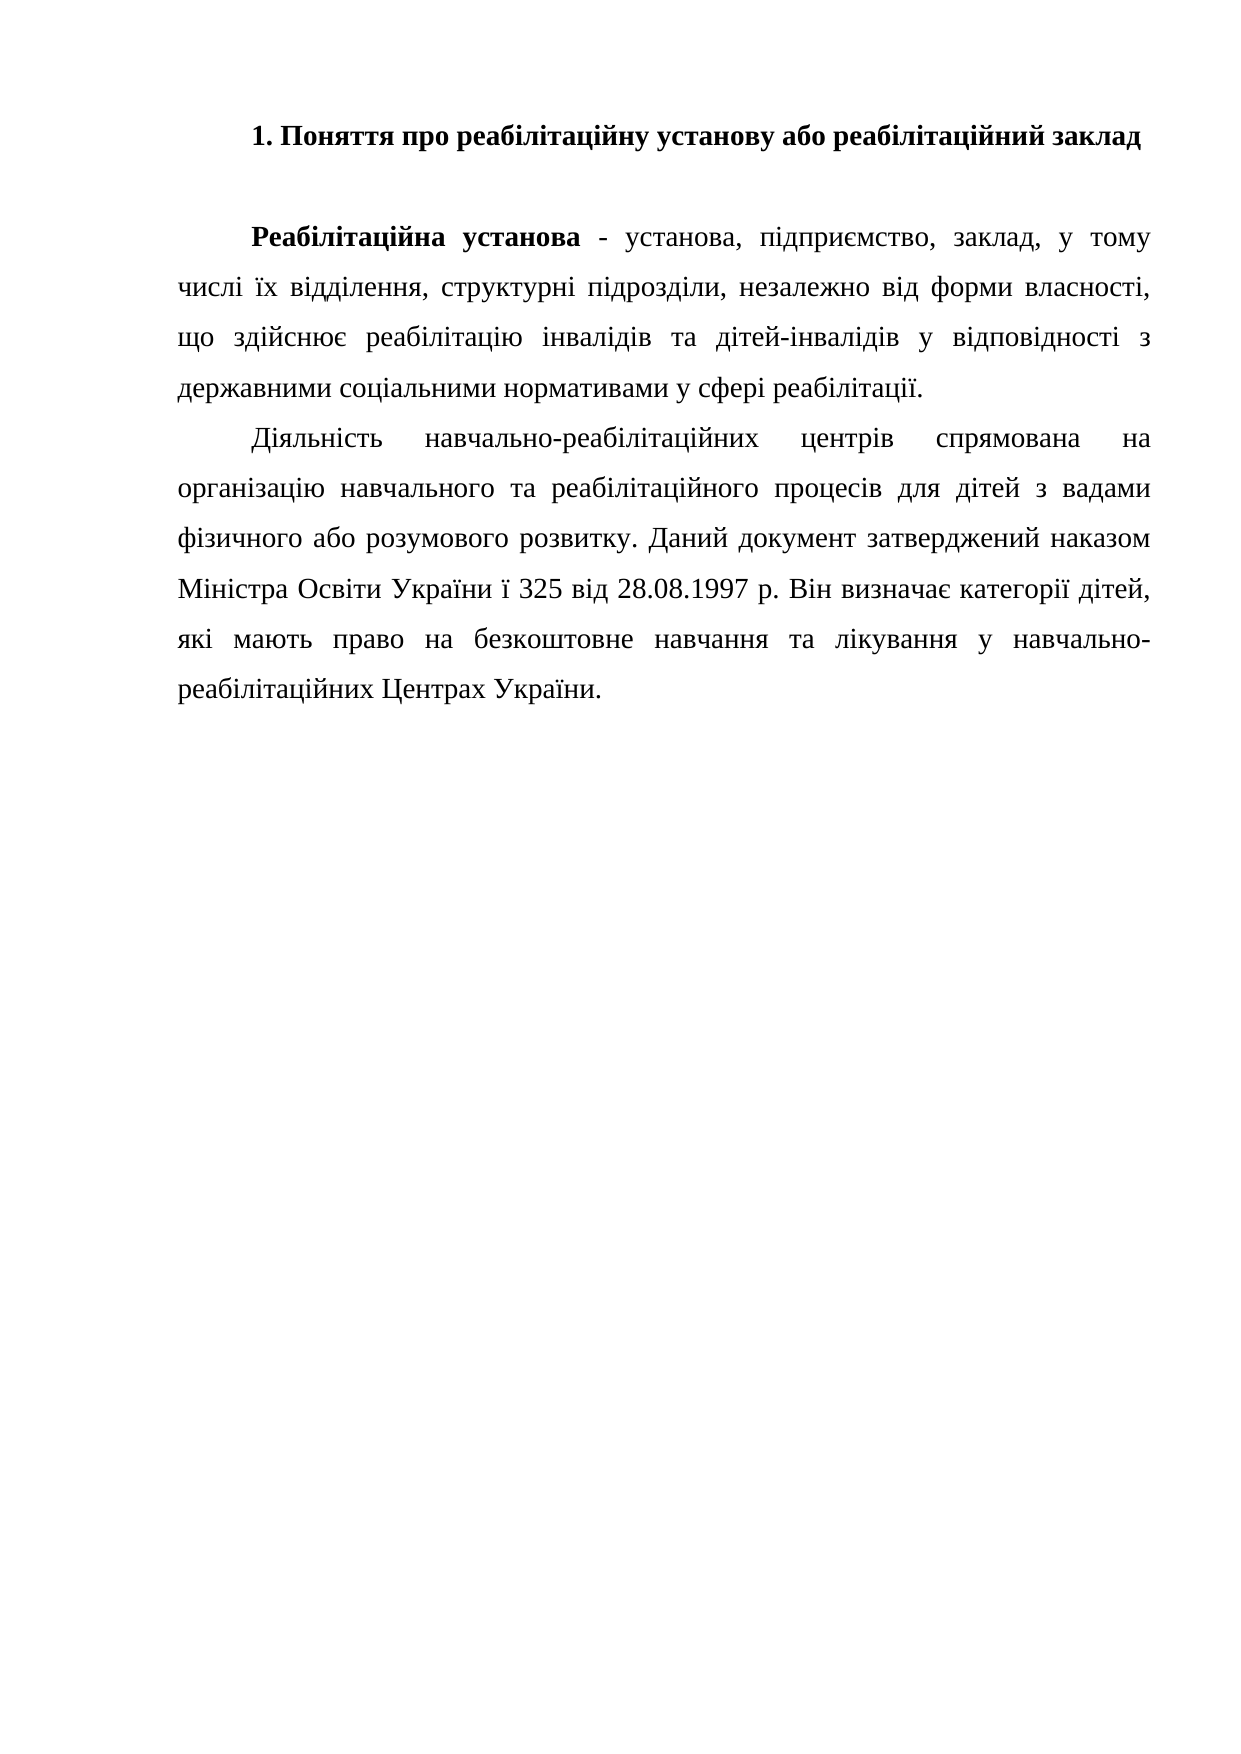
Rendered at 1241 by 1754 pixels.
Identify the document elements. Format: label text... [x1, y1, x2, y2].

text 1. Поняття про реабілітаційну установу або реабілітаційний заклад [177, 118, 1152, 152]
text Діяльність навчально-реабілітаційних центрів спрямована на організацію навчального та реабілітаційного процесів для дітей з вадами фізичного або розумового розвитку. Даний документ затверджений наказом Міністра Освіти України ї 325 від 28.08.1997 р. Він визначає категорії дітей, які мають право на безкоштовне навчання та лікування у навчально-реабілітаційних Центрах України. [177, 420, 1152, 705]
text Реабілітаційна установа - установа, підприємство, заклад, у тому числі їх відділення, структурні підрозділи, незалежно від форми власності, що здійснює реабілітацію інвалідів та дітей-інвалідів у відповідності з державними соціальними нормативами у сфері реабілітації. [177, 219, 1152, 403]
